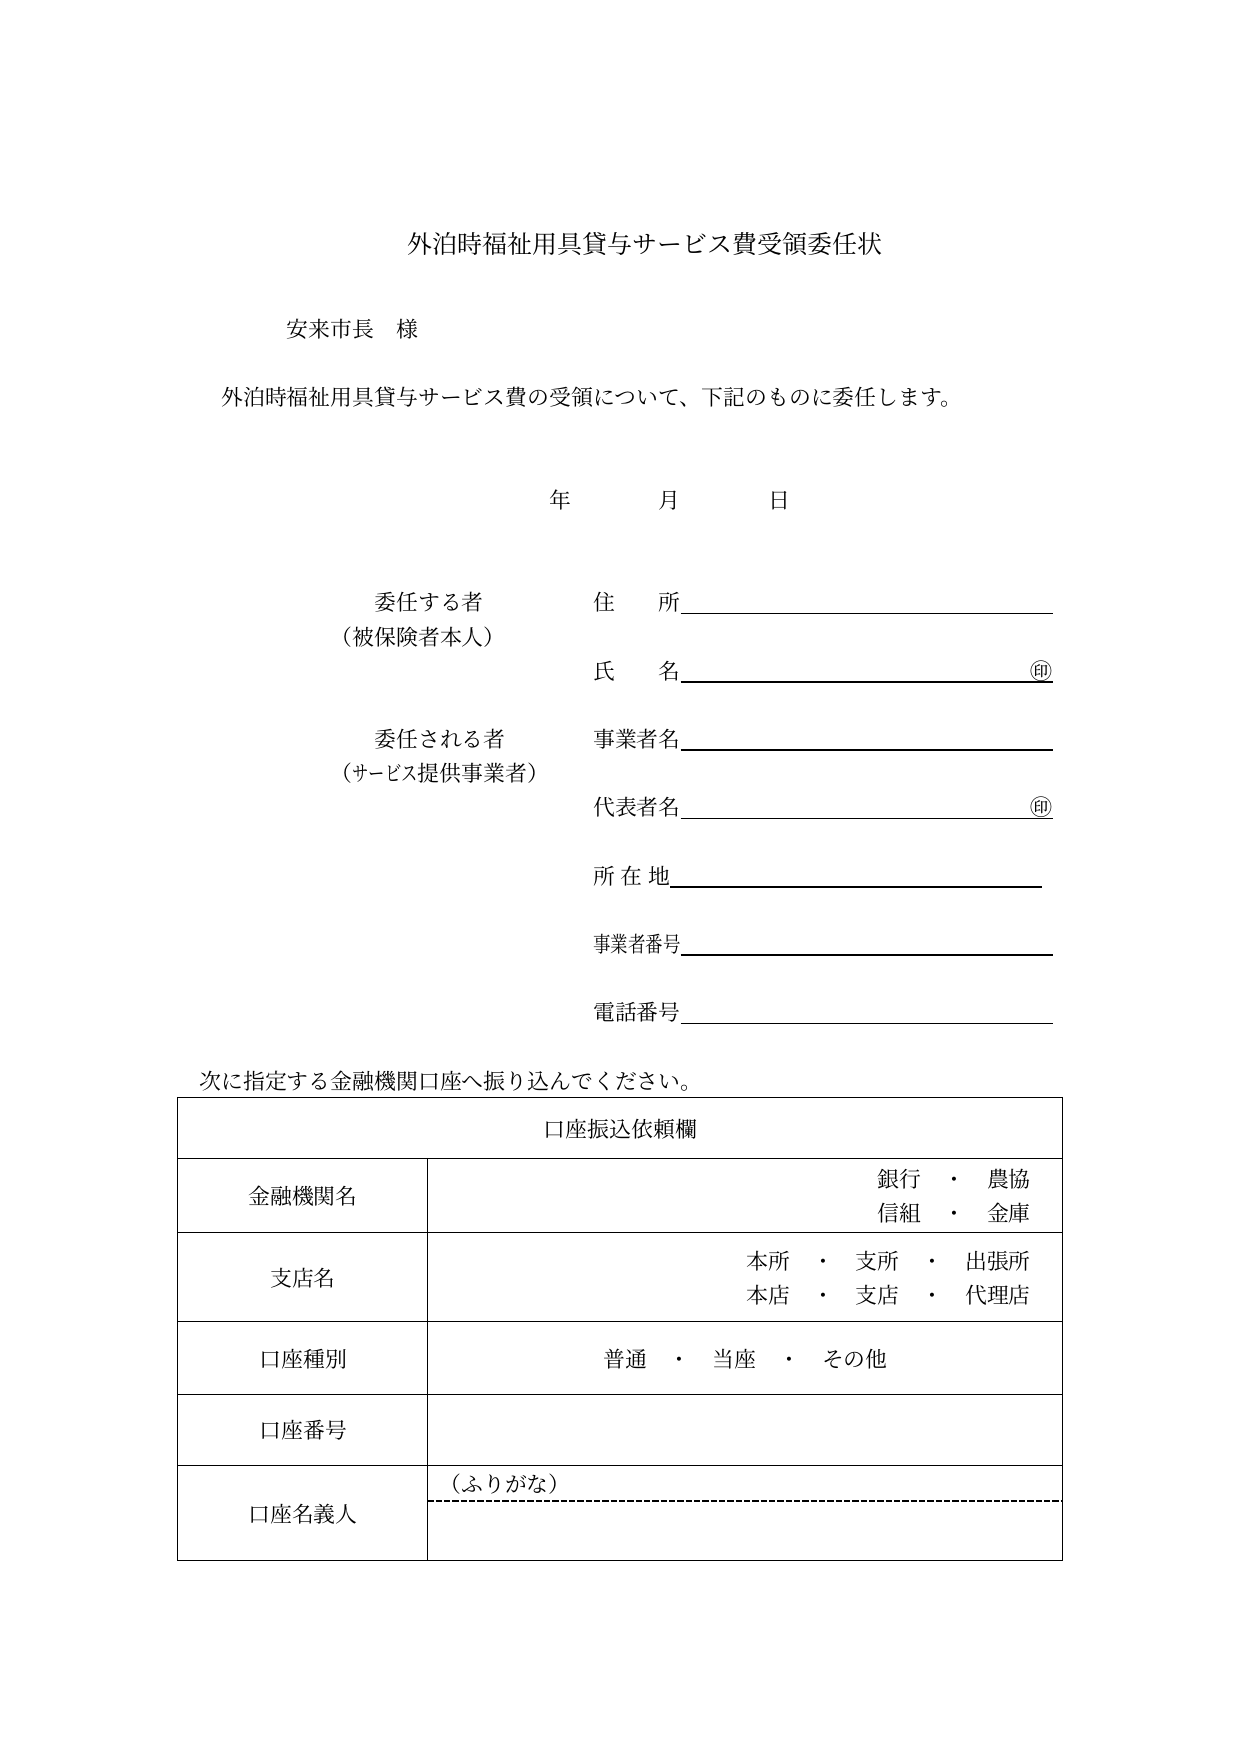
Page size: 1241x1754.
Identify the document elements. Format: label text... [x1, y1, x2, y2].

text 外泊時福祉用具貸与サービス費の受領について、下記のものに委任します。 [177, 379, 1063, 413]
table_header 口座振込依頼欄 [178, 1098, 1062, 1158]
text 委任する者 住 所 [177, 584, 1063, 618]
table_cell 銀行 ・ 農協 信組 ・ 金庫 [428, 1159, 1062, 1232]
table_cell （ふりがな） [428, 1466, 1062, 1500]
text （被保険者本人） [177, 618, 1063, 653]
table_cell 口座名義人 [178, 1466, 427, 1560]
table_cell 口座番号 [178, 1395, 427, 1464]
table_cell 支店名 [178, 1233, 427, 1321]
text 電話番号 [177, 994, 1063, 1028]
text 年 月 日 [177, 482, 1063, 516]
text 安来市長 様 [177, 311, 1063, 345]
text 所 在 地 [177, 858, 1063, 892]
table_cell 口座種別 [178, 1322, 427, 1393]
text （サービス提供事業者） [177, 755, 1063, 789]
table_cell [428, 1500, 1062, 1560]
text 委任される者 事業者名 [177, 721, 1063, 755]
text 代表者名 ㊞ [177, 789, 1063, 823]
text 事業者番号 [177, 926, 1063, 960]
table_cell 本所 ・ 支所 ・ 出張所 本店 ・ 支店 ・ 代理店 [428, 1233, 1062, 1321]
text 外泊時福祉用具貸与サービス費受領委任状 [177, 208, 1063, 277]
table_cell 普通 ・ 当座 ・ その他 [428, 1322, 1062, 1393]
text 氏 名 ㊞ [177, 653, 1063, 687]
text 次に指定する金融機関口座へ振り込んでください。 [177, 1063, 1063, 1097]
table_cell [428, 1395, 1062, 1464]
table_cell 金融機関名 [178, 1159, 427, 1232]
